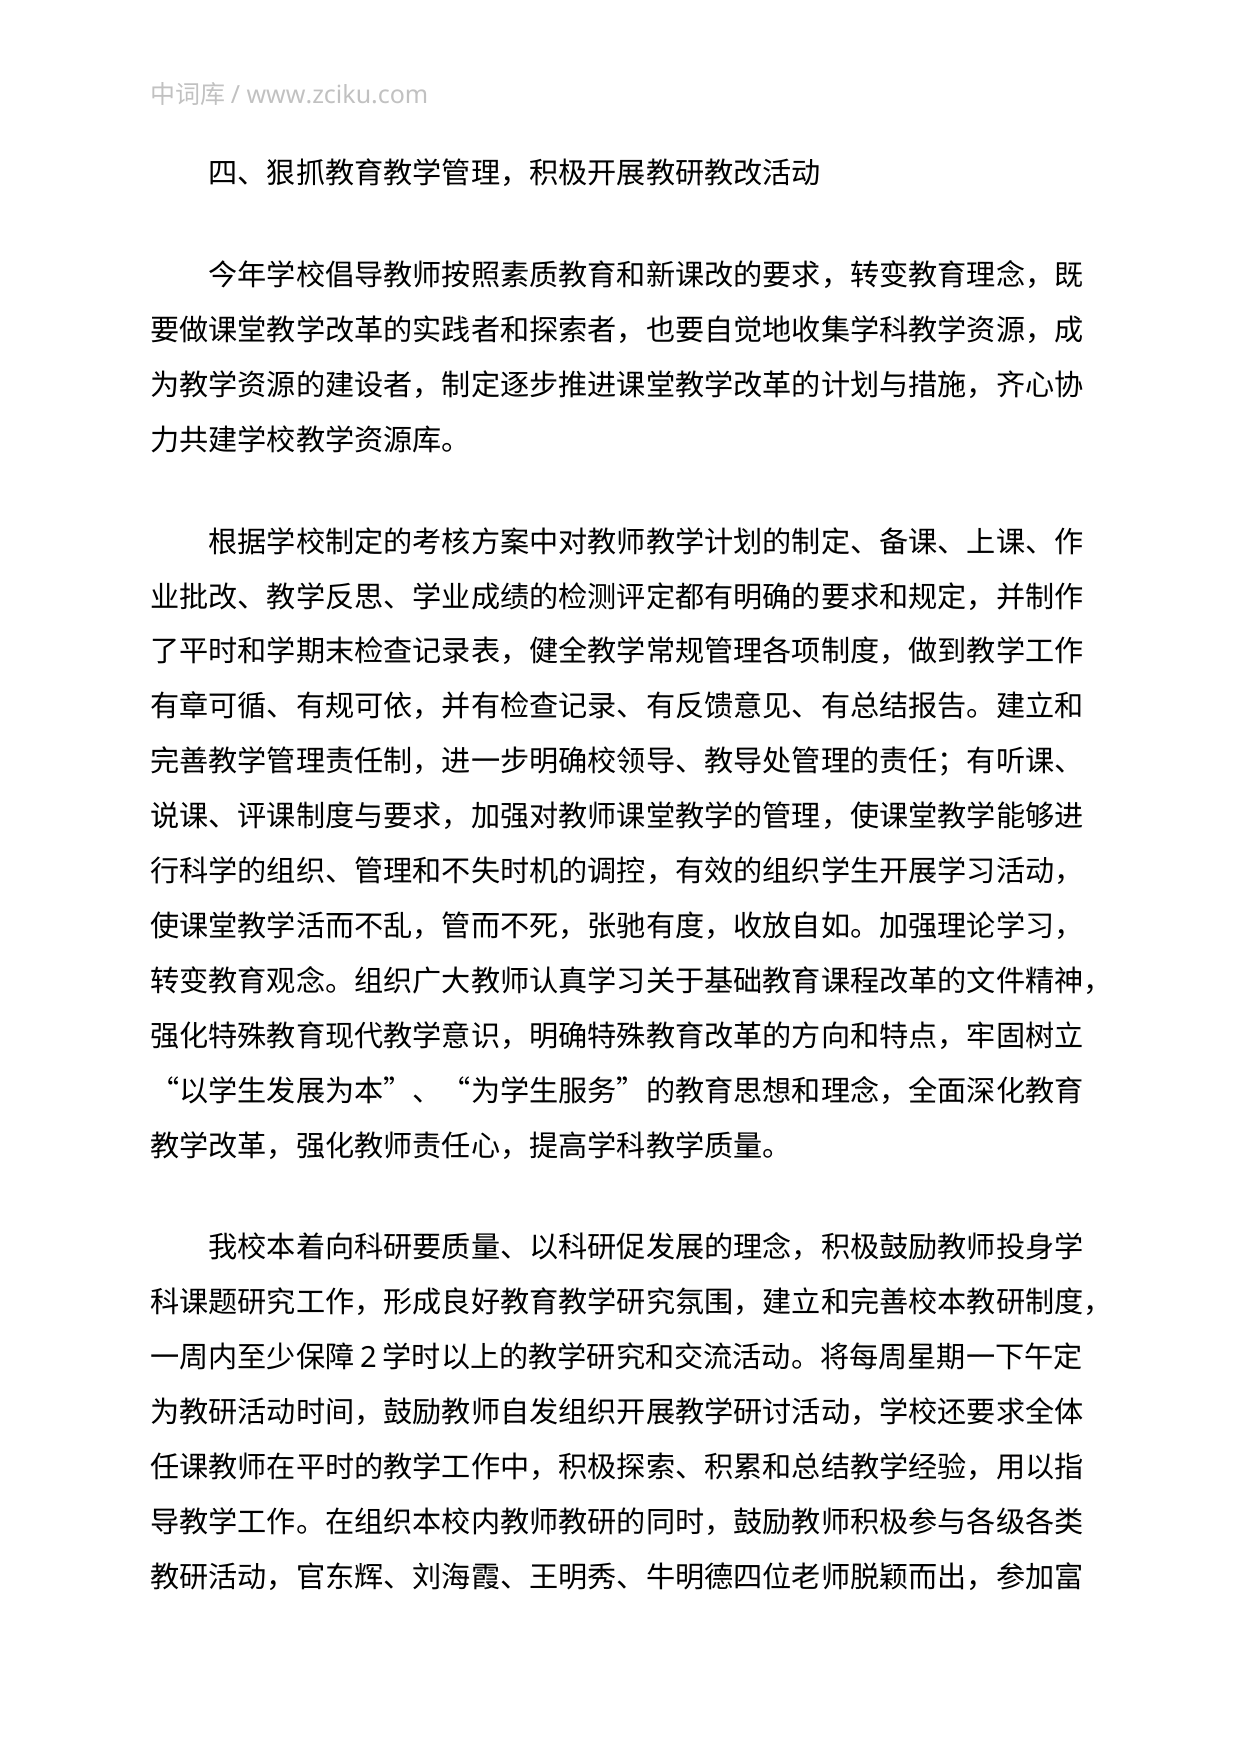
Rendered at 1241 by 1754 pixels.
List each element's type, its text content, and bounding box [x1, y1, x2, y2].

text 根据学校制定的考核方案中对教师教学计划的制定、备课、上课、作业批改、教学反思、学业成绩的检测评定都有明确的要求和规定，并制作了平时和学期末检查记录表，健全教学常规管理各项制度，做到教学工作有章可循、有规可依，并有检查记录、有反馈意见、有总结报告。建立和完善教学管理责任制，进一步明确校领导、教导处管理的责任；有听课、说课、评课制度与要求，加强对教师课堂教学的管理，使课堂教学能够进行科学的组织、管理和不失时机的调控，有效的组织学生开展学习活动，使课堂教学活而不乱，管而不死，张驰有度，收放自如。加强理论学习，转变教育观念。组织广大教师认真学习关于基础教育课程改革的文件精神，强化特殊教育现代教学意识，明确特殊教育改革的方向和特点，牢固树立“以学生发展为本”、“为学生服务”的教育思想和理念，全面深化教育教学改革，强化教师责任心，提高学科教学质量。 [150, 518, 1090, 1164]
text 四、狠抓教育教学管理，积极开展教研教改活动 [150, 150, 1090, 192]
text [150, 1224, 1090, 1596]
text 今年学校倡导教师按照素质教育和新课改的要求，转变教育理念，既要做课堂教学改革的实践者和探索者，也要自觉地收集学科教学资源，成为教学资源的建设者，制定逐步推进课堂教学改革的计划与措施，齐心协力共建学校教学资源库。 [150, 252, 1090, 459]
